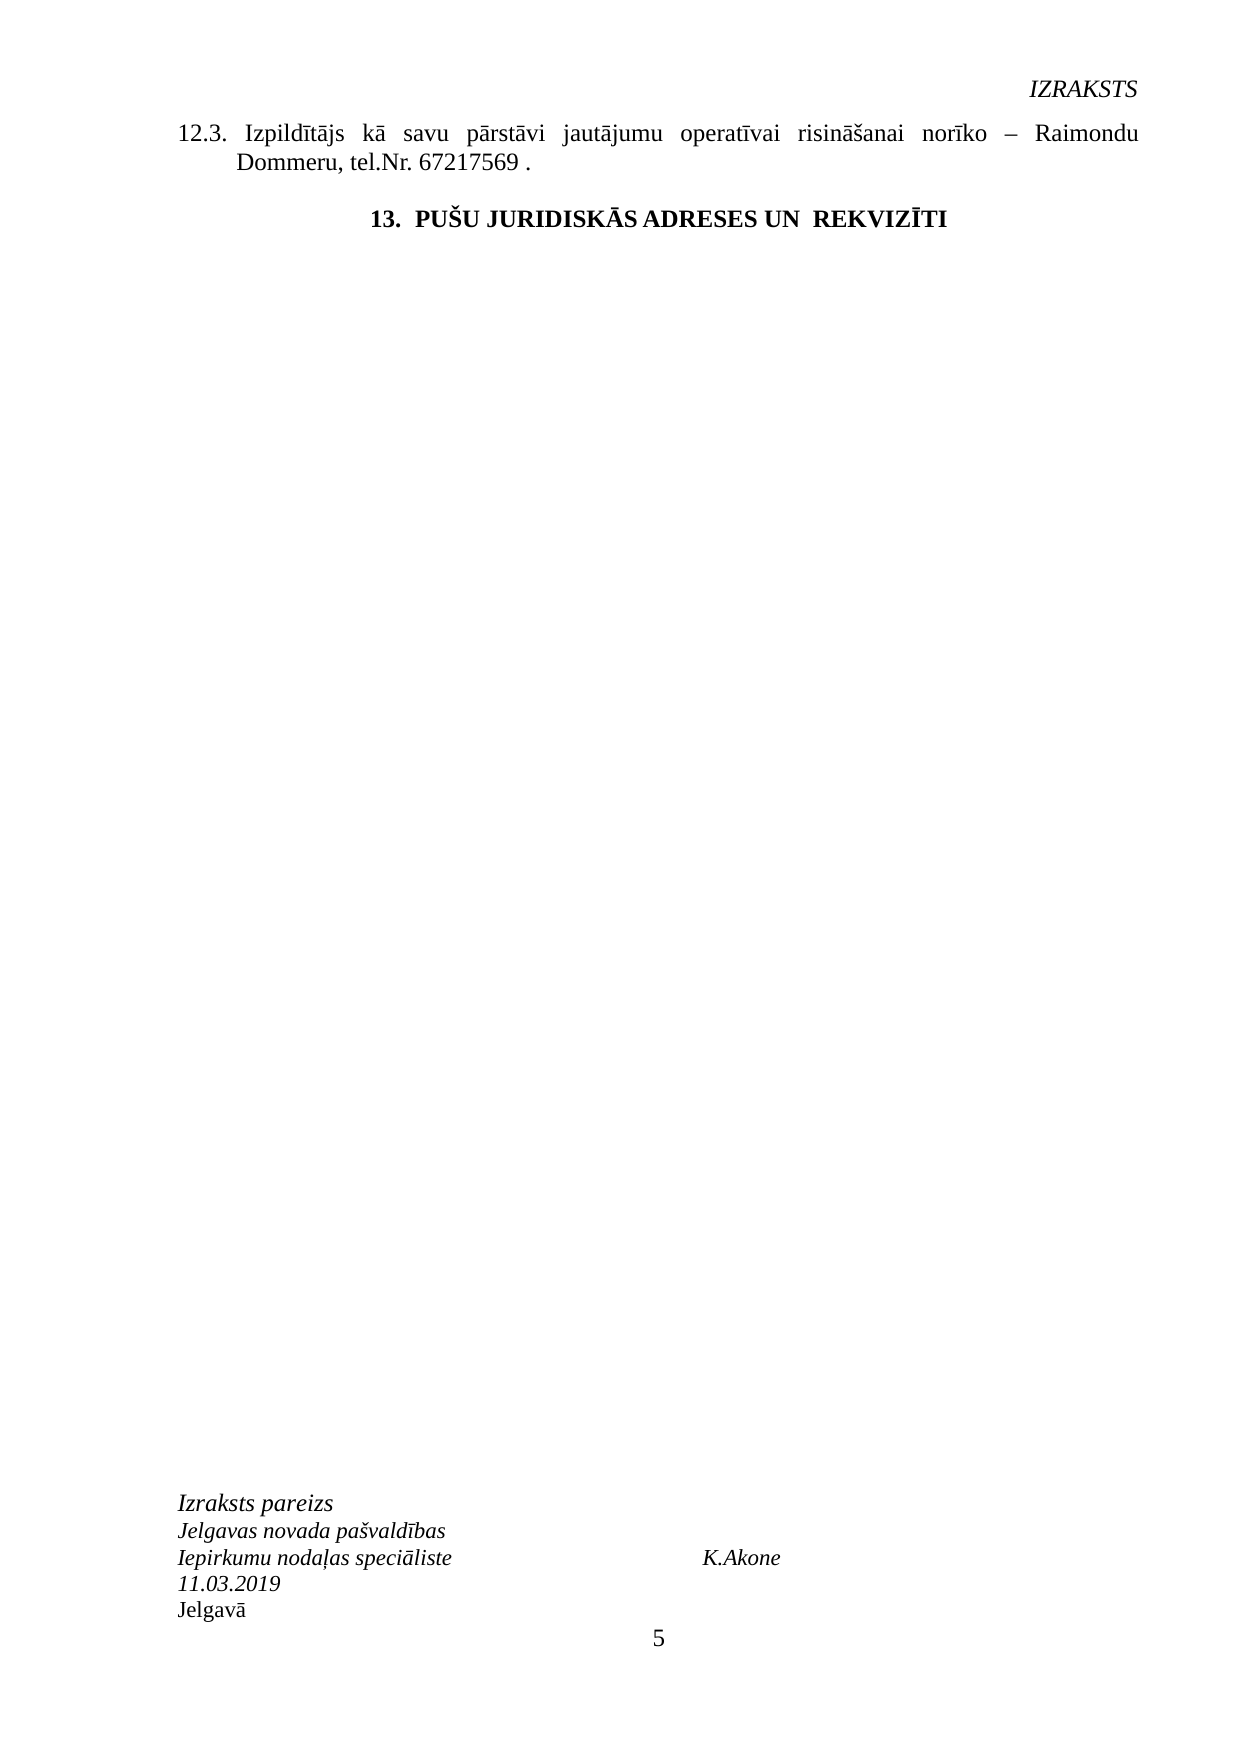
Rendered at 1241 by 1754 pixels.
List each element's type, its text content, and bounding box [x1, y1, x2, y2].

list PUŠU JURIDISKĀS ADRESES UN REKVIZĪTI [177, 204, 1140, 233]
text 12.3. Izpildītājs kā savu pārstāvi jautājumu operatīvai risināšanai norīko – Raimondu Dommeru, tel.Nr. 67217569 . [177, 118, 1140, 176]
